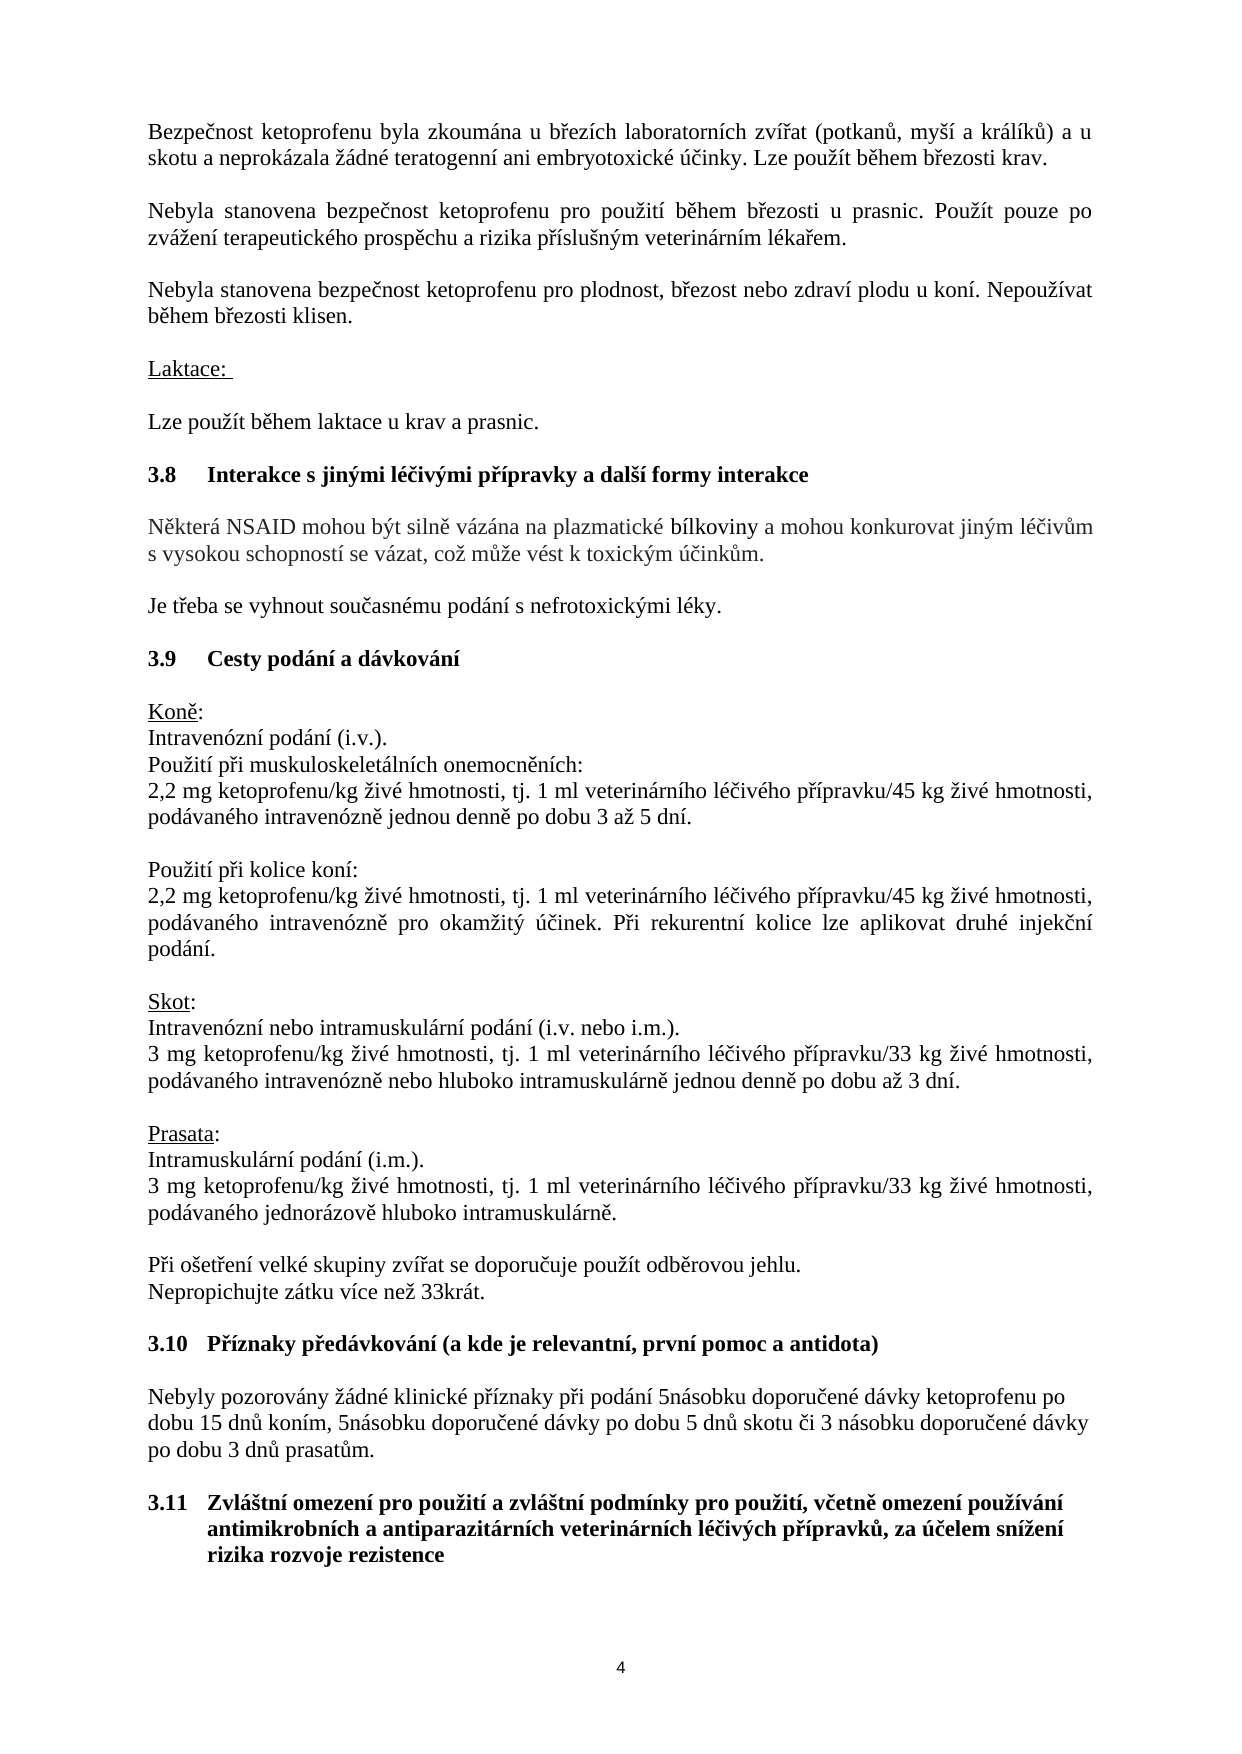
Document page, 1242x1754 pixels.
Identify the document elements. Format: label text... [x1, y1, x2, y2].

text Laktace: [148, 355, 1094, 382]
text Nebyla stanovena bezpečnost ketoprofenu pro použití během březosti u prasnic. Použít pouze po zvážení terapeutického prospěchu a rizika příslušným veterinárním lékařem. [148, 197, 1094, 250]
text Je třeba se vyhnout současnému podání s nefrotoxickými léky. [148, 592, 1094, 619]
text 2,2 mg ketoprofenu/kg živé hmotnosti, tj. 1 ml veterinárního léčivého přípravku/45 kg živé hmotnosti, podávaného intravenózně pro okamžitý účinek. Při rekurentní kolice lze aplikovat druhé injekční podání. [148, 882, 1094, 961]
text Při ošetření velké skupiny zvířat se doporučuje použít odběrovou jehlu. [148, 1251, 1094, 1278]
text 3.9 Cesty podání a dávkování [148, 645, 1094, 672]
text Intramuskulární podání (i.m.). [148, 1146, 1094, 1172]
text Použití při kolice koní: [148, 856, 1094, 882]
text 3.11 Zvláštní omezení pro použití a zvláštní podmínky pro použití, včetně omezení používání antimikrobních a antiparazitárních veterinárních léčivých přípravků, za účelem snížení rizika rozvoje rezistence [148, 1488, 1094, 1568]
text 3.8 Interakce s jinými léčivými přípravky a další formy interakce [148, 461, 1094, 487]
text Nebyly pozorovány žádné klinické příznaky při podání 5násobku doporučené dávky ketoprofenu po dobu 15 dnů koním, 5násobku doporučené dávky po dobu 5 dnů skotu či 3 násobku doporučené dávky po dobu 3 dnů prasatům. [148, 1383, 1094, 1462]
text Nebyla stanovena bezpečnost ketoprofenu pro plodnost, březost nebo zdraví plodu u koní. Nepoužívat během březosti klisen. [148, 276, 1094, 329]
text Prasata: [148, 1119, 1094, 1146]
text Nepropichujte zátku více než 33krát. [148, 1278, 1094, 1304]
text Intravenózní nebo intramuskulární podání (i.v. nebo i.m.). [148, 1014, 1094, 1041]
text 3.10 Příznaky předávkování (a kde je relevantní, první pomoc a antidota) [148, 1330, 1094, 1357]
text Bezpečnost ketoprofenu byla zkoumána u březích laboratorních zvířat (potkanů, myší a králíků) a u skotu a neprokázala žádné teratogenní ani embryotoxické účinky. Lze použít během březosti krav. [148, 118, 1094, 171]
text 3 mg ketoprofenu/kg živé hmotnosti, tj. 1 ml veterinárního léčivého přípravku živé hmotnosti, podávaného intravenózně nebo hluboko intramuskulárně jednou denně po dobu až 3 dní. [148, 1041, 1094, 1093]
text Koně: [148, 698, 1094, 724]
text 2,2 mg ketoprofenu/kg živé hmotnosti, tj. 1 ml veterinárního léčivého přípravku živé hmotnosti, podávaného intravenózně jednou denně po dobu 3 až 5 dní. [148, 777, 1094, 830]
text 3 mg ketoprofenu/kg živé hmotnosti, tj. 1 ml veterinárního léčivého přípravku živé hmotnosti, podávaného jednorázově hluboko intramuskulárně. [148, 1172, 1094, 1225]
text Lze použít během laktace u krav a prasnic. [148, 408, 1094, 434]
text Některá NSAID mohou být silně vázána na plazmatické bílkoviny a mohou konkurovat jiným léčivům s vysokou schopností se vázat, což může vést k toxickým účinkům. [148, 513, 1094, 566]
text Intravenózní podání (i.v.). [148, 724, 1094, 751]
text Použití při muskuloskeletálních onemocněních: [148, 751, 1094, 777]
text Skot: [148, 988, 1094, 1014]
